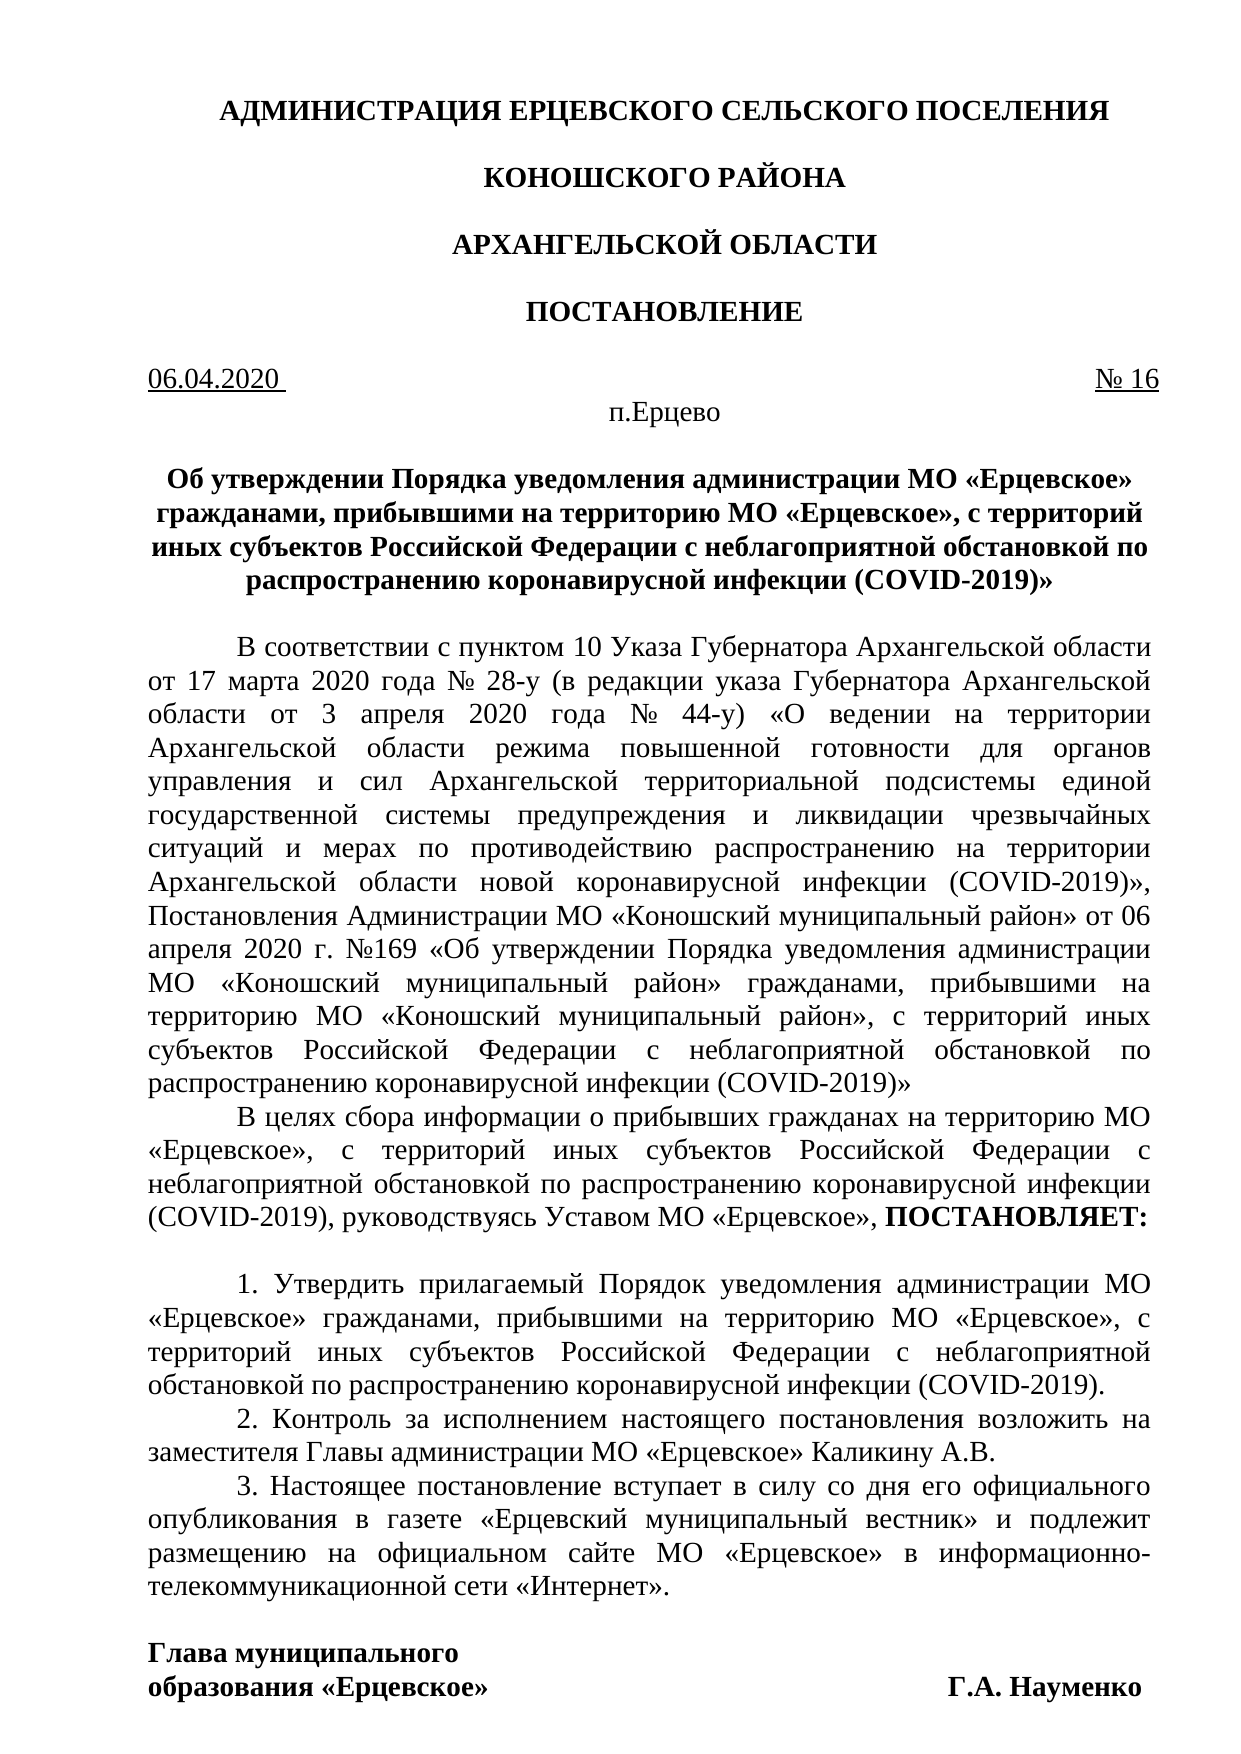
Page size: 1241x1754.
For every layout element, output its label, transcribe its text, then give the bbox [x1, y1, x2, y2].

text п.Ерцево [148, 394, 1181, 428]
text В целях сбора информации о прибывших гражданах на территорию МО «Ерцевское», с территорий иных субъектов Российской Федерации с неблагоприятной обстановкой по распространению коронавирусной инфекции (COVID-2019), руководствуясь Уставом МО «Ерцевское», ПОСТАНОВЛЯЕТ: [148, 1099, 1152, 1233]
text АРХАНГЕЛЬСКОЙ ОБЛАСТИ [148, 227, 1181, 260]
text 06.04.2020 [148, 361, 642, 394]
text КОНОШСКОГО РАЙОНА [148, 160, 1181, 193]
text № 16 [687, 361, 1181, 394]
text ПОСТАНОВЛЕНИЕ [148, 294, 1181, 327]
text 2. Контроль за исполнением настоящего постановления возложить на заместителя Главы администрации МО «Ерцевское» Каликину А.В. [148, 1401, 1152, 1468]
text Об утверждении Порядка уведомления администрации МО «Ерцевское» гражданами, прибывшими на территорию МО «Ерцевское», с территорий иных субъектов Российской Федерации с неблагоприятной обстановкой по распространению коронавирусной инфекции (COVID-2019)» [148, 462, 1152, 596]
text Глава муниципального [148, 1636, 1152, 1669]
text В соответствии с пунктом 10 Указа Губернатора Архангельской области от 17 марта 2020 года № 28-у (в редакции указа Губернатора Архангельской области от 3 апреля 2020 года № 44-у) «О ведении на территории Архангельской области режима повышенной готовности для органов управления и сил Архангельской территориальной подсистемы единой государственной системы предупреждения и ликвидации чрезвычайных ситуаций и мерах по противодействию распространению на территории Архангельской области новой коронавирусной инфекции (COVID-2019)», Постановления Администрации МО «Коношский муниципальный район» от 06 апреля 2020 г. №169 «Об утверждении Порядка уведомления администрации МО «Коношский муниципальный район» гражданами, прибывшими на территорию МО «Коношский муниципальный район», с территорий иных субъектов Российской Федерации с неблагоприятной обстановкой по распространению коронавирусной инфекции (COVID-2019)» [148, 629, 1152, 1099]
text АДМИНИСТРАЦИЯ ЕРЦЕВСКОГО СЕЛЬСКОГО ПОСЕЛЕНИЯ [148, 93, 1181, 126]
text 3. Настоящее постановление вступает в силу со дня его официального опубликования в газете «Ерцевский муниципальный вестник» и подлежит размещению на официальном сайте МО «Ерцевское» в информационно-телекоммуникационной сети «Интернет». [148, 1468, 1152, 1602]
text 1. Утвердить прилагаемый Порядок уведомления администрации МО «Ерцевское» гражданами, прибывшими на территорию МО «Ерцевское», с территорий иных субъектов Российской Федерации с неблагоприятной обстановкой по распространению коронавирусной инфекции (COVID-2019). [148, 1267, 1152, 1401]
text образования «Ерцевское» Г.А. Науменко [148, 1669, 1152, 1703]
